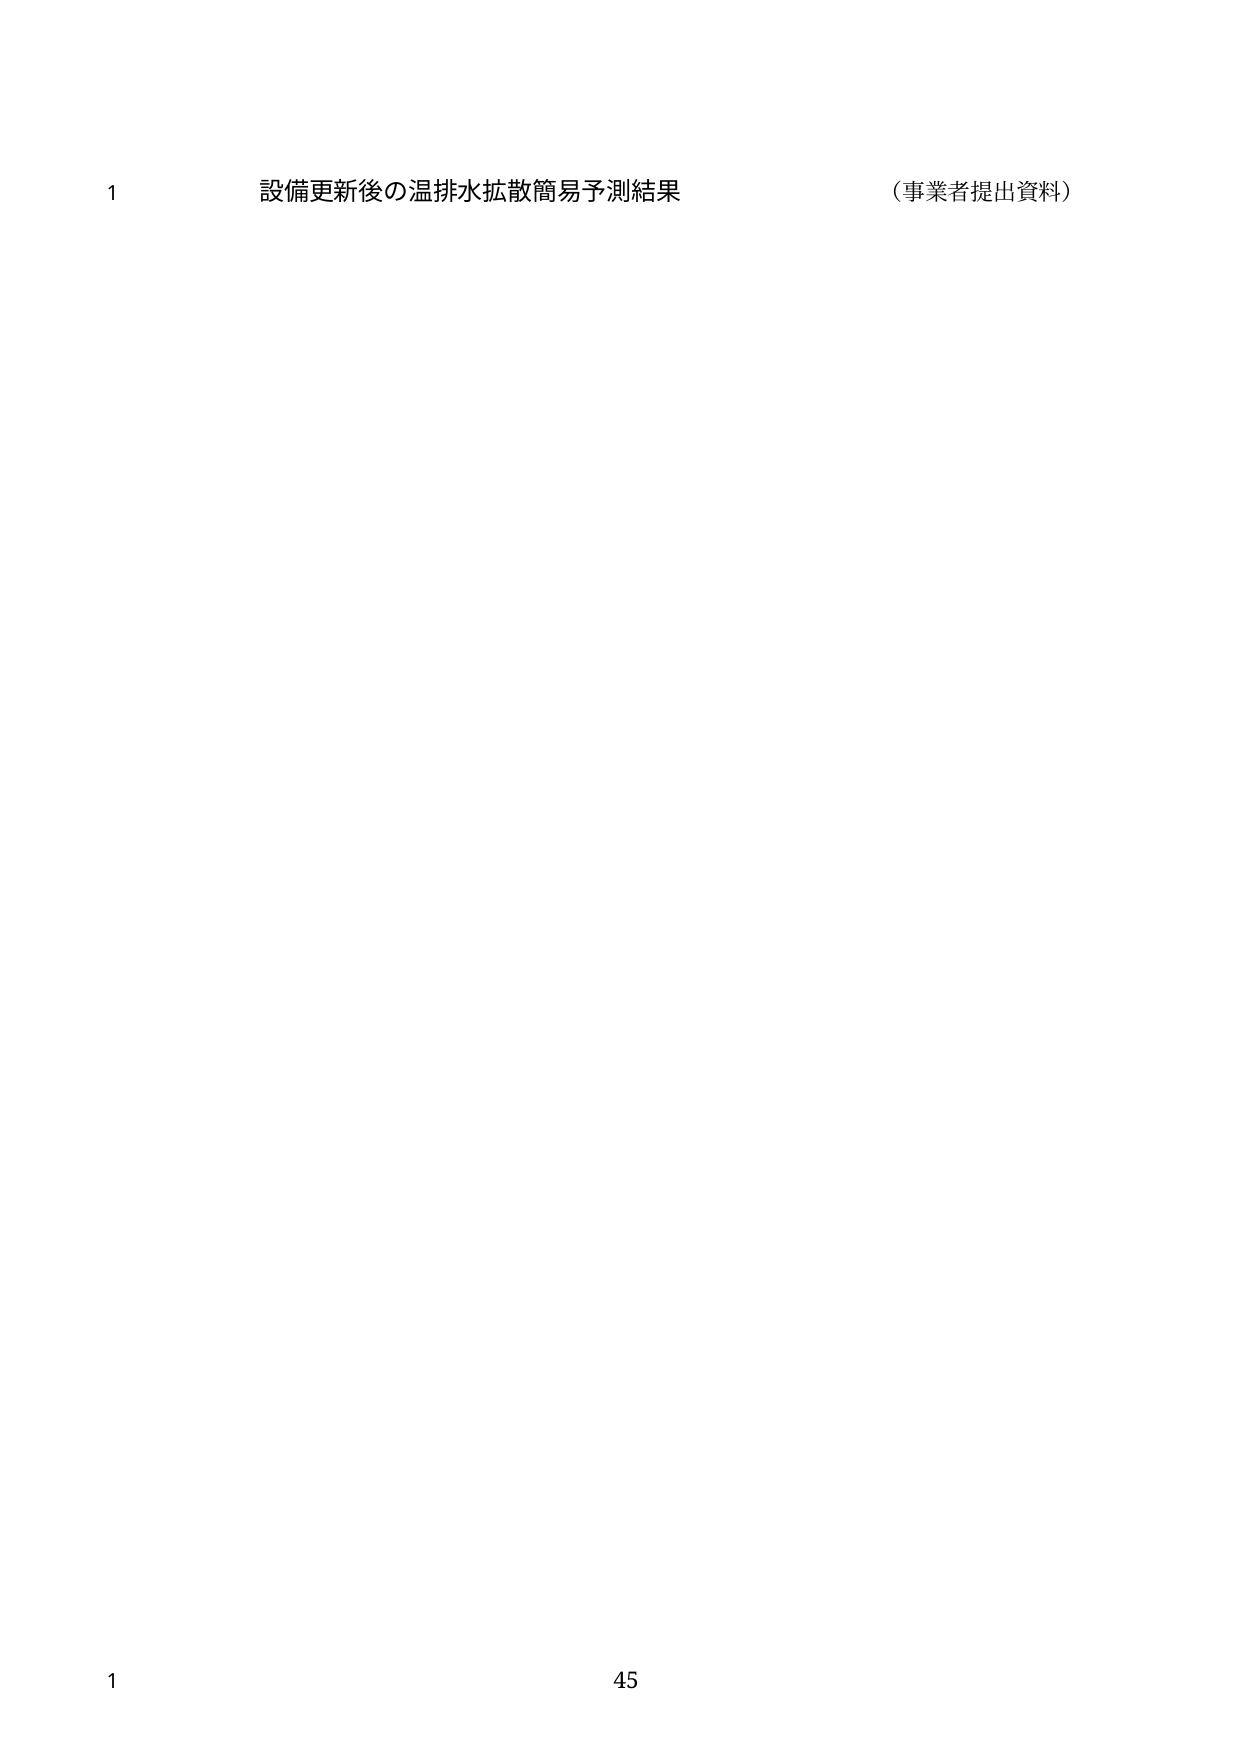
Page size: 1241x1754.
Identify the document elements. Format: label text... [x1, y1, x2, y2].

text 設備更新後の温排水拡散簡易予測結果 （事業者提出資料） [148, 169, 1092, 210]
